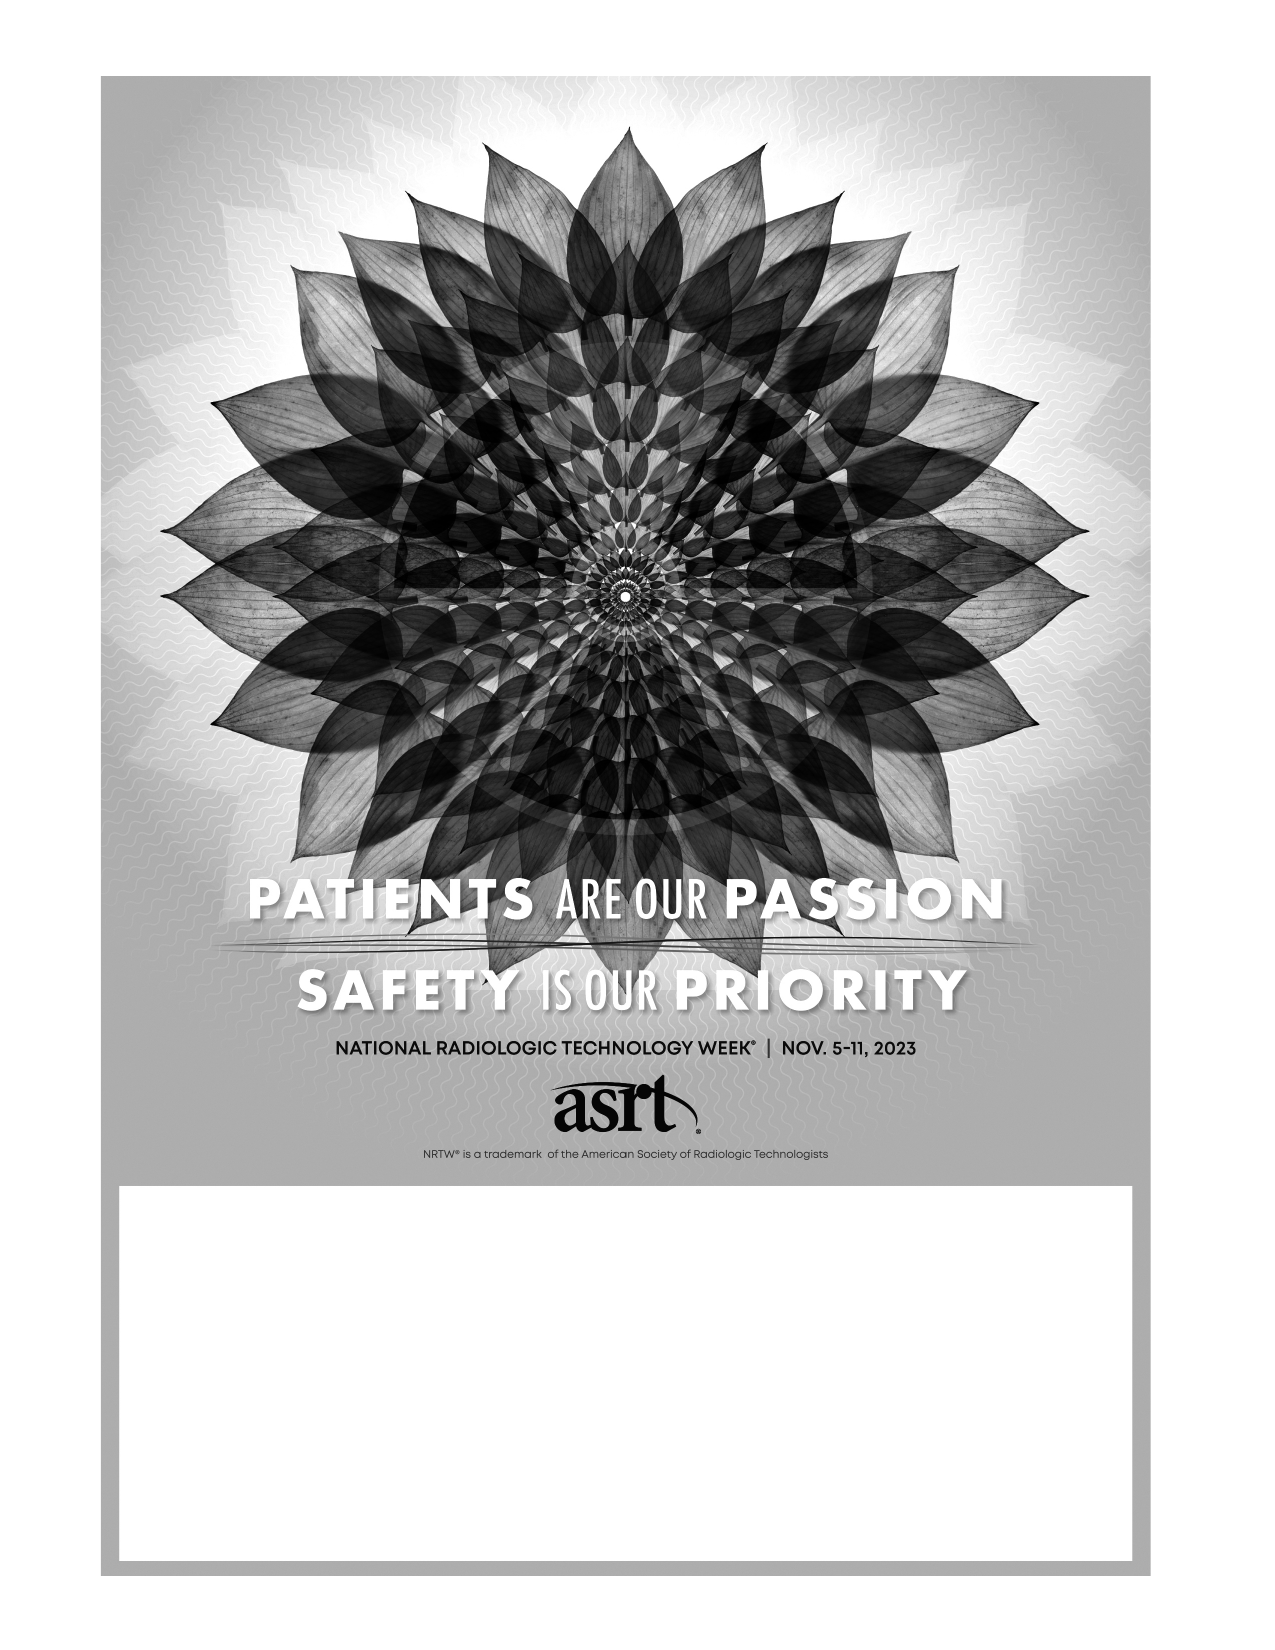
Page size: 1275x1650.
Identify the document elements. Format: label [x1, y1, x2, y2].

picture [100, 76, 1151, 1576]
